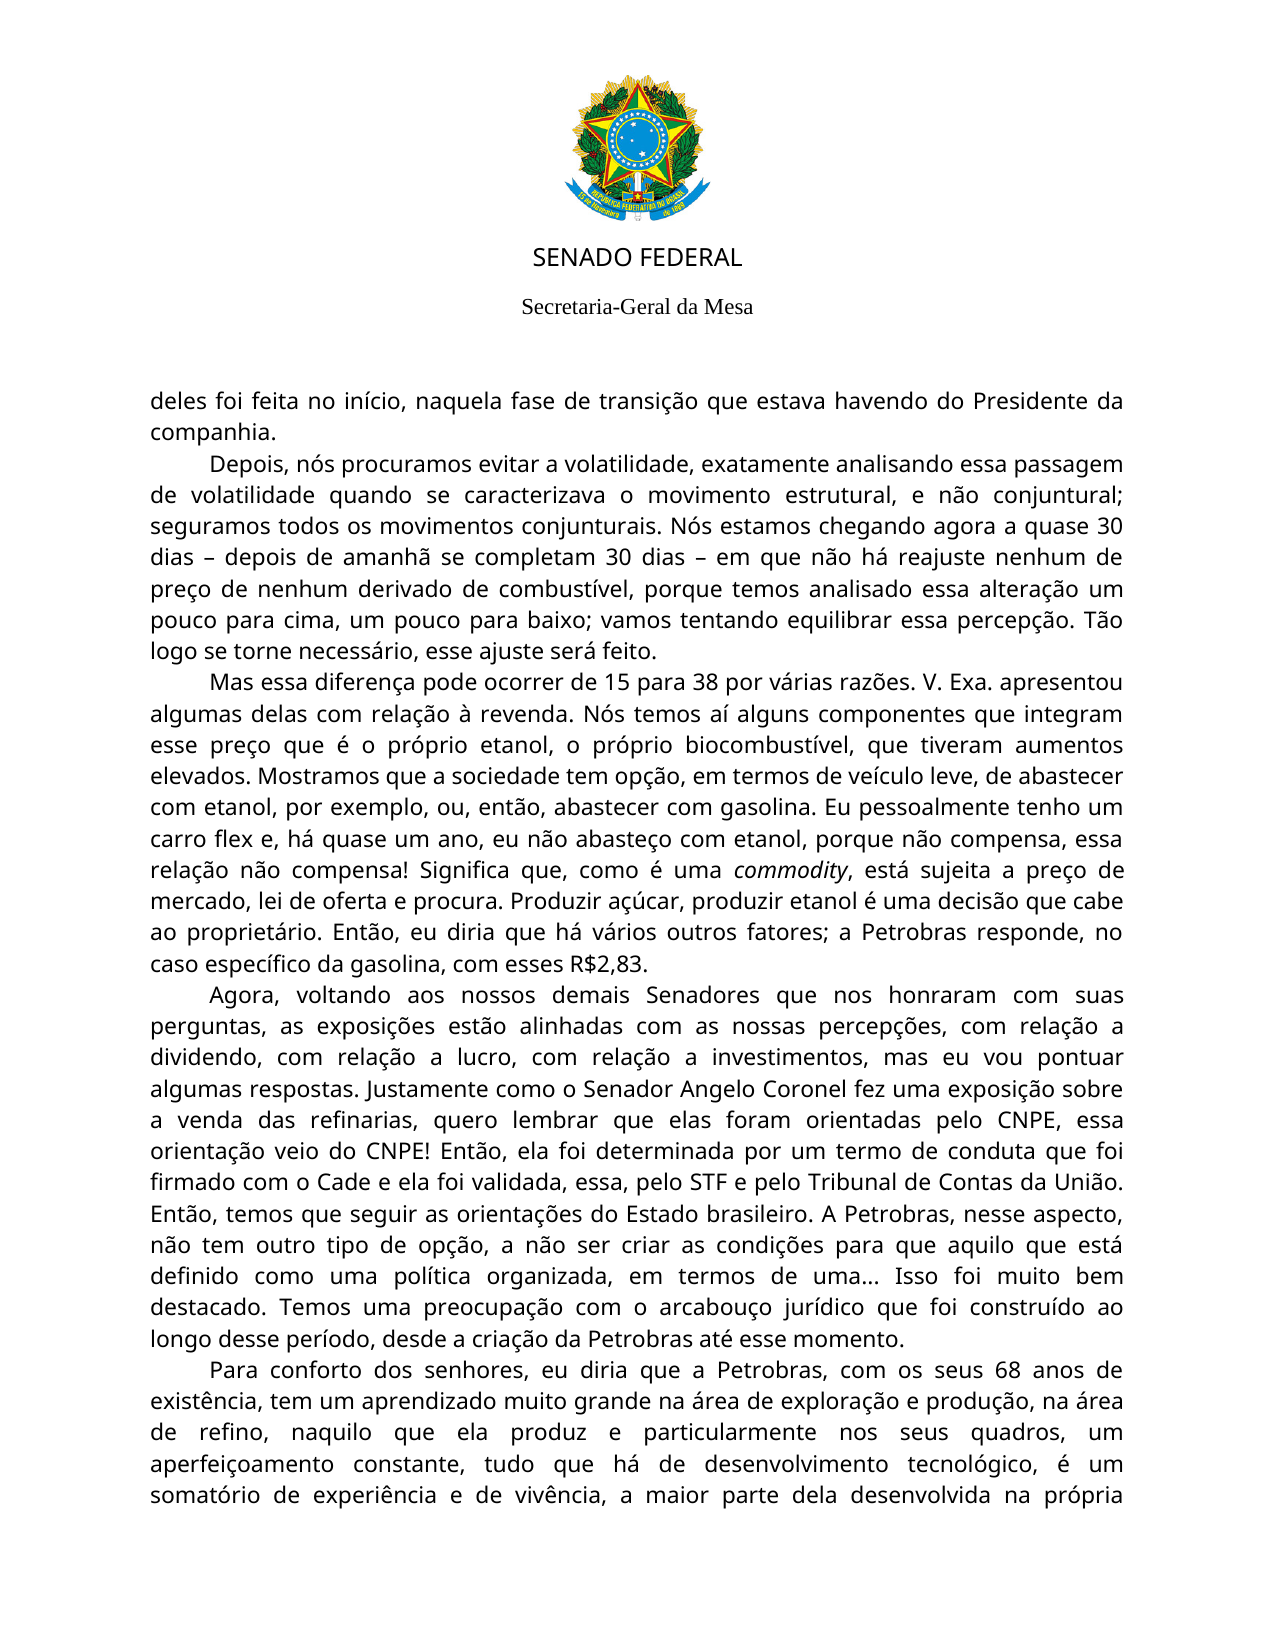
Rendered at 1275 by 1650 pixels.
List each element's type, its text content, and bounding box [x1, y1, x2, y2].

text Agora, voltando aos nossos demais Senadores que nos honraram com suas perguntas, as exposições estão alinhadas com as nossas percepções, com relação a dividendo, com relação a lucro, com relação a investimentos, mas eu vou pontuar algumas respostas. Justamente como o Senador Angelo Coronel fez uma exposição sobre a venda das refinarias, quero lembrar que elas foram orientadas pelo CNPE, essa orientação veio do CNPE! Então, ela foi determinada por um termo de conduta que foi firmado com o Cade e ela foi validada, essa, pelo STF e pelo Tribunal de Contas da União. Então, temos que seguir as orientações do Estado brasileiro. A Petrobras, nesse aspecto, não tem outro tipo de opção, a não ser criar as condições para que aquilo que está definido como uma política organizada, em termos de uma... Isso foi muito bem destacado. Temos uma preocupação com o arcabouço jurídico que foi construído ao longo desse período, desde a criação da Petrobras até esse momento. [150, 979, 1125, 1354]
text Depois, nós procuramos evitar a volatilidade, exatamente analisando essa passagem de volatilidade quando se caracterizava o movimento estrutural, e não conjuntural; seguramos todos os movimentos conjunturais. Nós estamos chegando agora a quase 30 dias – depois de amanhã se completam 30 dias – em que não há reajuste nenhum de preço de nenhum derivado de combustível, porque temos analisado essa alteração um pouco para cima, um pouco para baixo; vamos tentando equilibrar essa percepção. Tão logo se torne necessário, esse ajuste será feito. [150, 447, 1125, 666]
picture [564, 75, 711, 221]
text Mas essa diferença pode ocorrer de 15 para 38 por várias razões. V. Exa. apresentou algumas delas com relação à revenda. Nós temos aí alguns componentes que integram esse preço que é o próprio etanol, o próprio biocombustível, que tiveram aumentos elevados. Mostramos que a sociedade tem opção, em termos de veículo leve, de abastecer com etanol, por exemplo, ou, então, abastecer com gasolina. Eu pessoalmente tenho um carro flex e, há quase um ano, eu não abasteço com etanol, porque não compensa, essa relação não compensa! Significa que, como é uma commodity, está sujeita a preço de mercado, lei de oferta e procura. Produzir açúcar, produzir etanol é uma decisão que cabe ao proprietário. Então, eu diria que há vários outros fatores; a Petrobras responde, no caso específico da gasolina, com esses R$2,83. [150, 666, 1125, 979]
